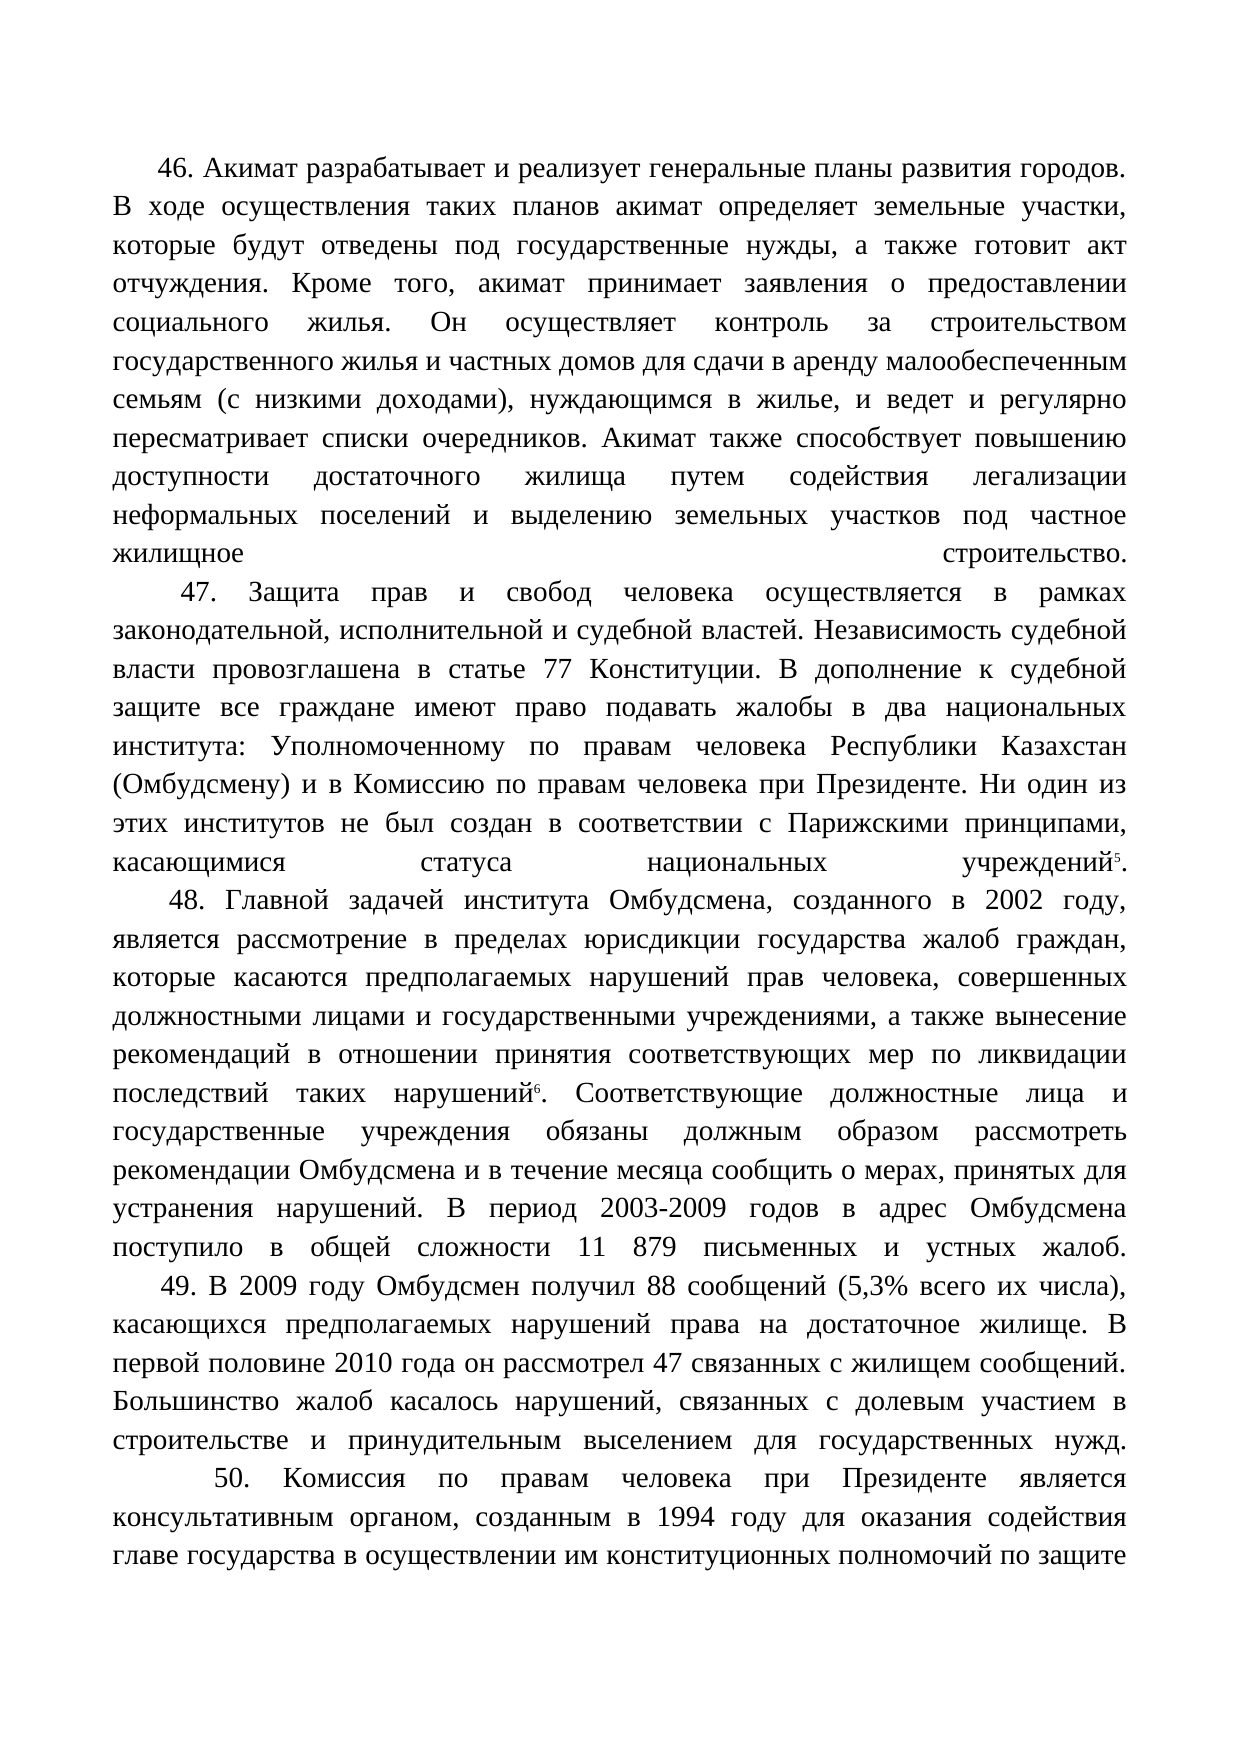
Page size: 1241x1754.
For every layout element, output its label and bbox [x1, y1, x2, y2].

text [112, 150, 1128, 1571]
